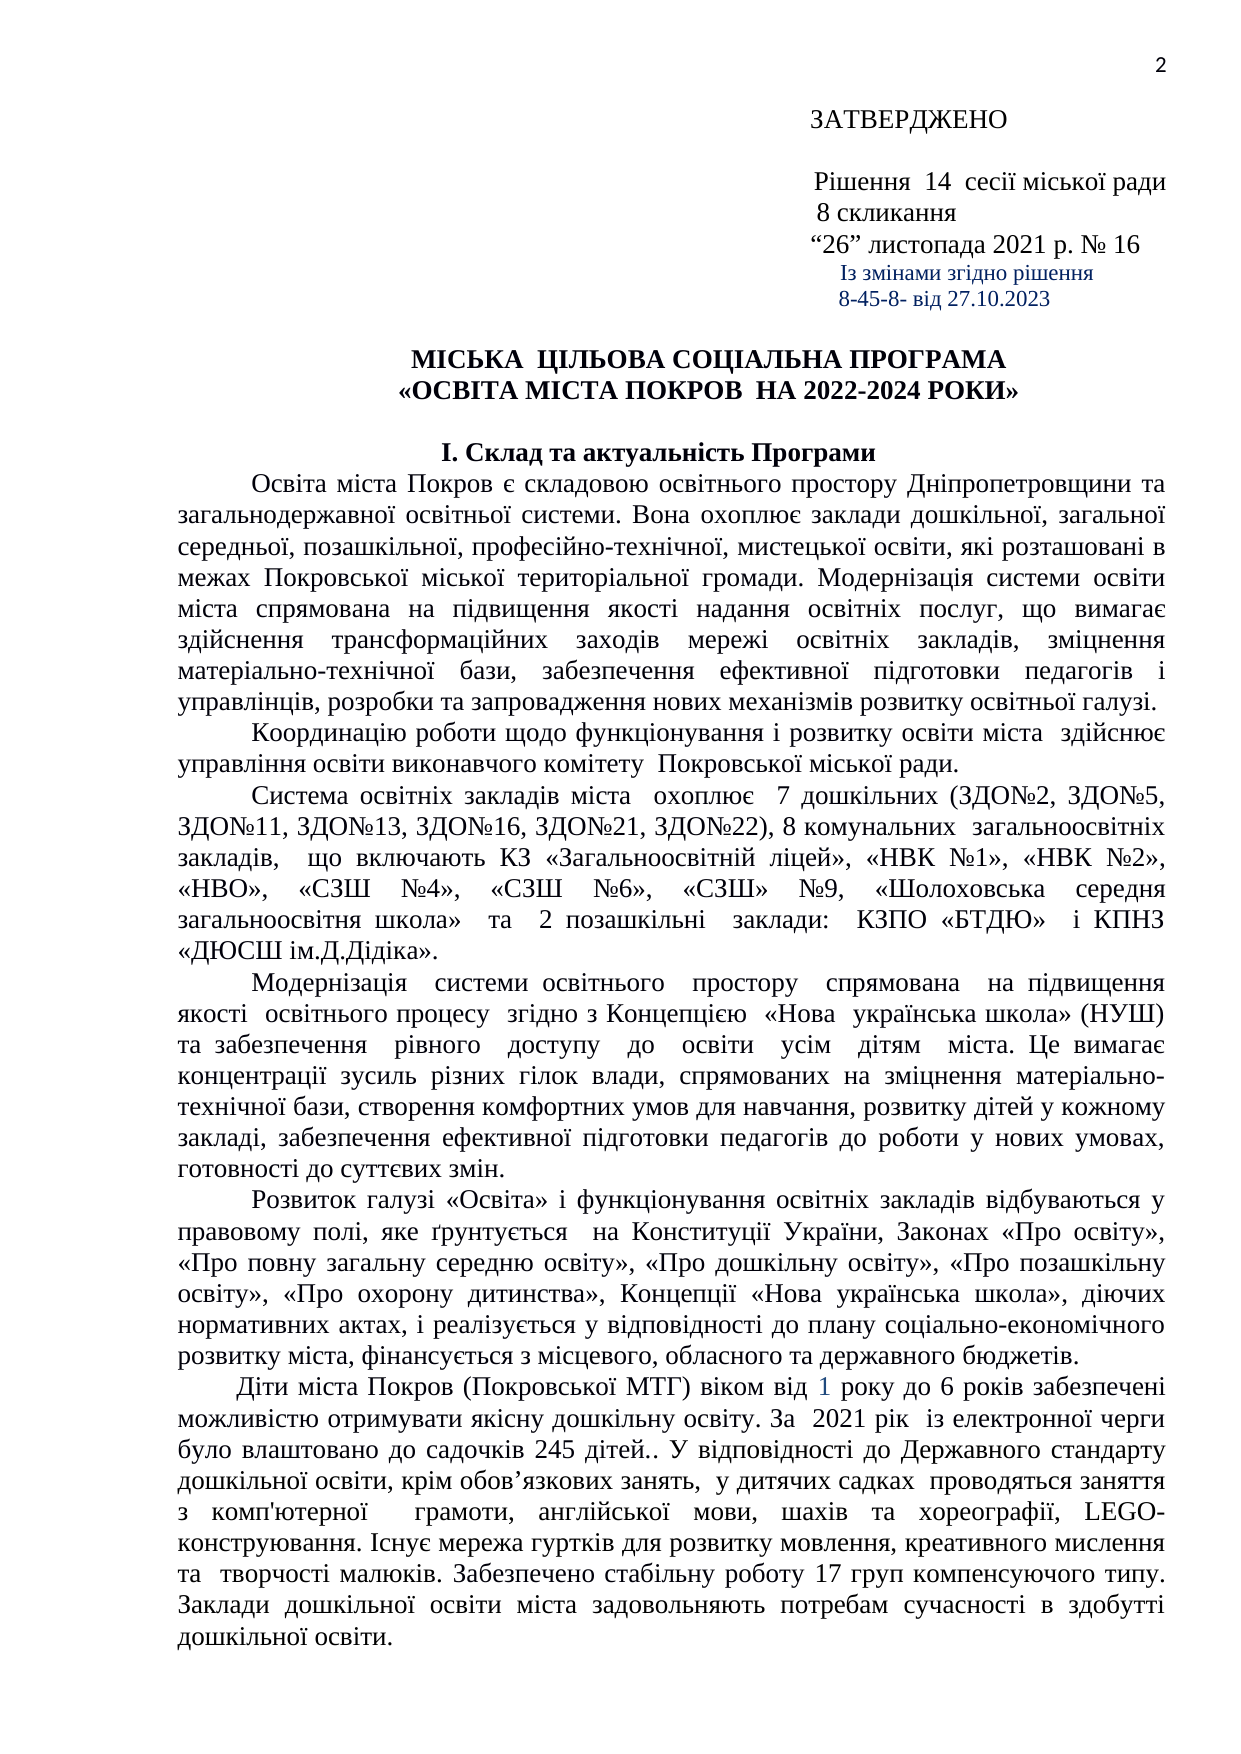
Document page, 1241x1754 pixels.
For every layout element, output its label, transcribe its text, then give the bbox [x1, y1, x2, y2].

text Модернізація системи освітнього простору спрямована на підвищення якості освітнього процесу згідно з Концепцією «Нова українська школа» (НУШ) та забезпечення рівного доступу до освіти усім дітям міста. Це вимагає концентрації зусиль різних гілок влади, спрямованих на зміцнення матеріально-технічної бази, створення комфортних умов для навчання, розвитку дітей у кожному закладі, забезпечення ефективної підготовки педагогів до роботи у нових умовах, готовності до суттєвих змін. [177, 966, 1166, 1184]
text Із змінами згідно рішення [693, 259, 1166, 285]
text Система освітніх закладів міста охоплює 7 дошкільних (ЗДО№2, ЗДО№5, ЗДО№11, ЗДО№13, ЗДО№16, ЗДО№21, ЗДО№22), 8 комунальних загальноосвітніх закладів, що включають КЗ «Загальноосвітній ліцей», «НВК №1», «НВК №2», «НВО», «СЗШ №4», «СЗШ №6», «СЗШ» №9, «Шолоховська середня загальноосвітня школа» та 2 позашкільні заклади: КЗПО «БТДЮ» і КПНЗ «ДЮСШ ім.Д.Дідіка». [177, 779, 1166, 966]
text «ОСВІТА МІСТА ПОКРОВ НА 2022-2024 РОКИ» [177, 374, 1166, 405]
text Координацію роботи щодо функціонування і розвитку освіти міста здійснює управління освіти виконавчого комітету Покровської міської ради. [177, 716, 1166, 779]
text Розвиток галузі «Освіта» і функціонування освітніх закладів відбуваються у правовому полі, яке ґрунтується на Конституції України, Законах «Про освіту», «Про повну загальну середню освіту», «Про дошкільну освіту», «Про позашкільну освіту», «Про охорону дитинства», Концепції «Нова українська школа», діючих нормативних актах, і реалізується у відповідності до плану соціально-економічного розвитку міста, фінансується з місцевого, обласного та державного бюджетів. [177, 1184, 1166, 1371]
text “26” листопада 2021 р. № 16 [177, 228, 1166, 259]
text ЗАТВЕРДЖЕНО [177, 103, 1166, 134]
text Діти міста Покров (Покровської МТГ) віком від 1 року до 6 років забезпечені можливістю отримувати якісну дошкільну освіту. За 2021 рік із електронної черги було влаштовано до садочків 245 дітей.. У відповідності до Державного стандарту дошкільної освіти, крім обов’язкових занять, у дитячих садках проводяться заняття з комп'ютерної грамоти, англійської мови, шахів та хореографії, LEGO-конструювання. Існує мережа гуртків для розвитку мовлення, креативного мислення та творчості малюків. Забезпечено стабільну роботу 17 груп компенсуючого типу. Заклади дошкільної освіти міста задовольняють потребам сучасності в здобутті дошкільної освіти. [177, 1371, 1166, 1464]
text Діти міста Покров (Покровської МТГ) віком від 1 року до 6 років забезпечені можливістю отримувати якісну дошкільну освіту. За 2021 рік із електронної черги було влаштовано до садочків 245 дітей.. У відповідності до Державного стандарту дошкільної освіти, крім обов’язкових занять, у дитячих садках проводяться заняття з комп'ютерної грамоти, англійської мови, шахів та хореографії, LEGO-конструювання. Існує мережа гуртків для розвитку мовлення, креативного мислення та творчості малюків. Забезпечено стабільну роботу 17 груп компенсуючого типу. Заклади дошкільної освіти міста задовольняють потребам сучасності в здобутті дошкільної освіти. [177, 1557, 1166, 1651]
text 8-45-8- від 27.10.2023 [177, 285, 1166, 312]
list І. Склад та актуальність Програми [252, 436, 1166, 467]
text Рішення 14 сесії міської ради [177, 165, 1166, 197]
text МІСЬКА ЦІЛЬОВА СОЦІАЛЬНА ПРОГРАМА [177, 343, 1166, 374]
text 8 скликання [177, 197, 1166, 228]
text Освіта міста Покров є складовою освітнього простору Дніпропетровщини та загальнодержавної освітньої системи. Вона охоплює заклади дошкільної, загальної середньої, позашкільної, професійно-технічної, мистецької освіти, які розташовані в межах Покровської міської територіальної громади. Модернізація системи освіти міста спрямована на підвищення якості надання освітніх послуг, що вимагає здійснення трансформаційних заходів мережі освітніх закладів, зміцнення матеріально-технічної бази, забезпечення ефективної підготовки педагогів і управлінців, розробки та запровадження нових механізмів розвитку освітньої галузі. [177, 467, 1166, 716]
